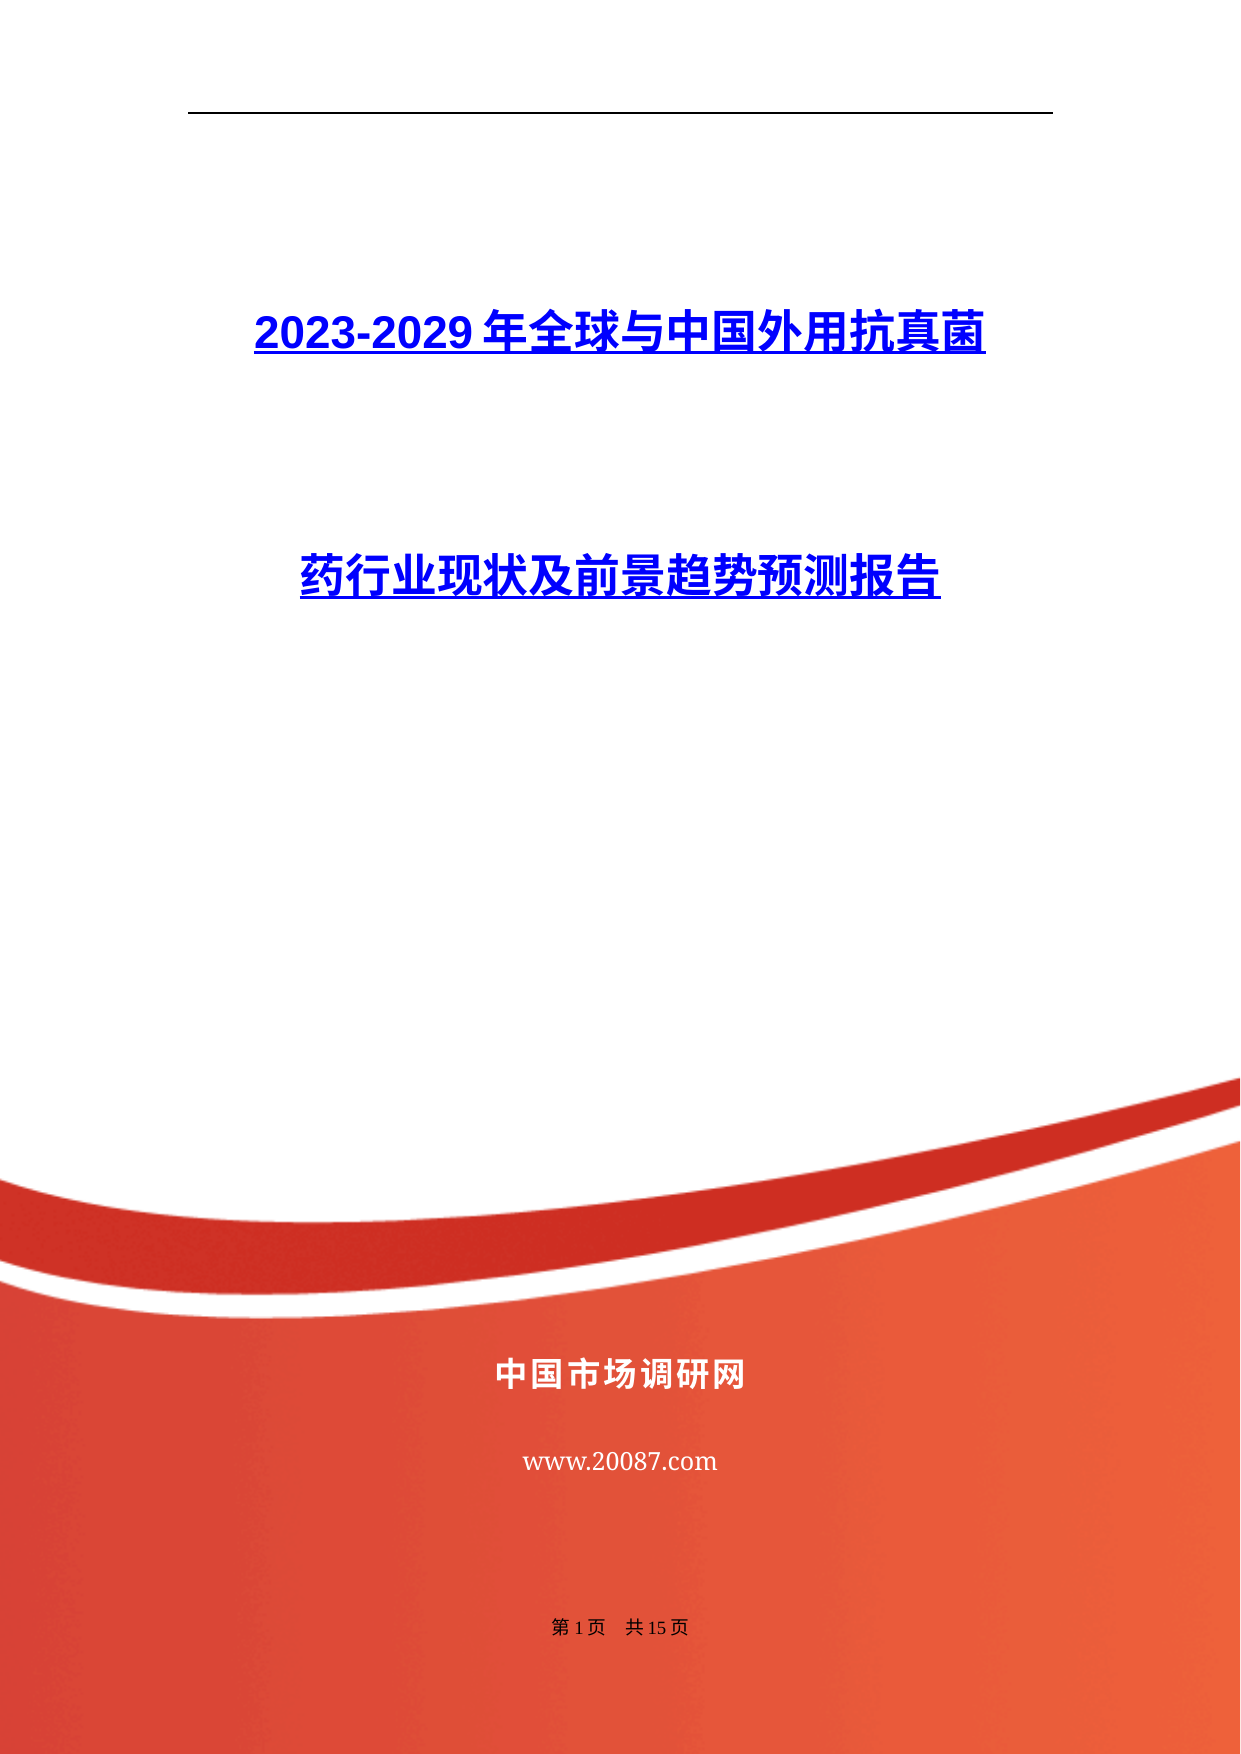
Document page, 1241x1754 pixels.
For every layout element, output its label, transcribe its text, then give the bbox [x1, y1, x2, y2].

subtitle 中国市场调研网 [187, 1339, 1053, 1404]
table_header 2023-2029年全球与中国外用抗真菌药行业现状及前景趋势预测报告 [188, 207, 1053, 773]
picture [0, 1006, 1241, 1754]
text www.20087.com [187, 1428, 1053, 1493]
